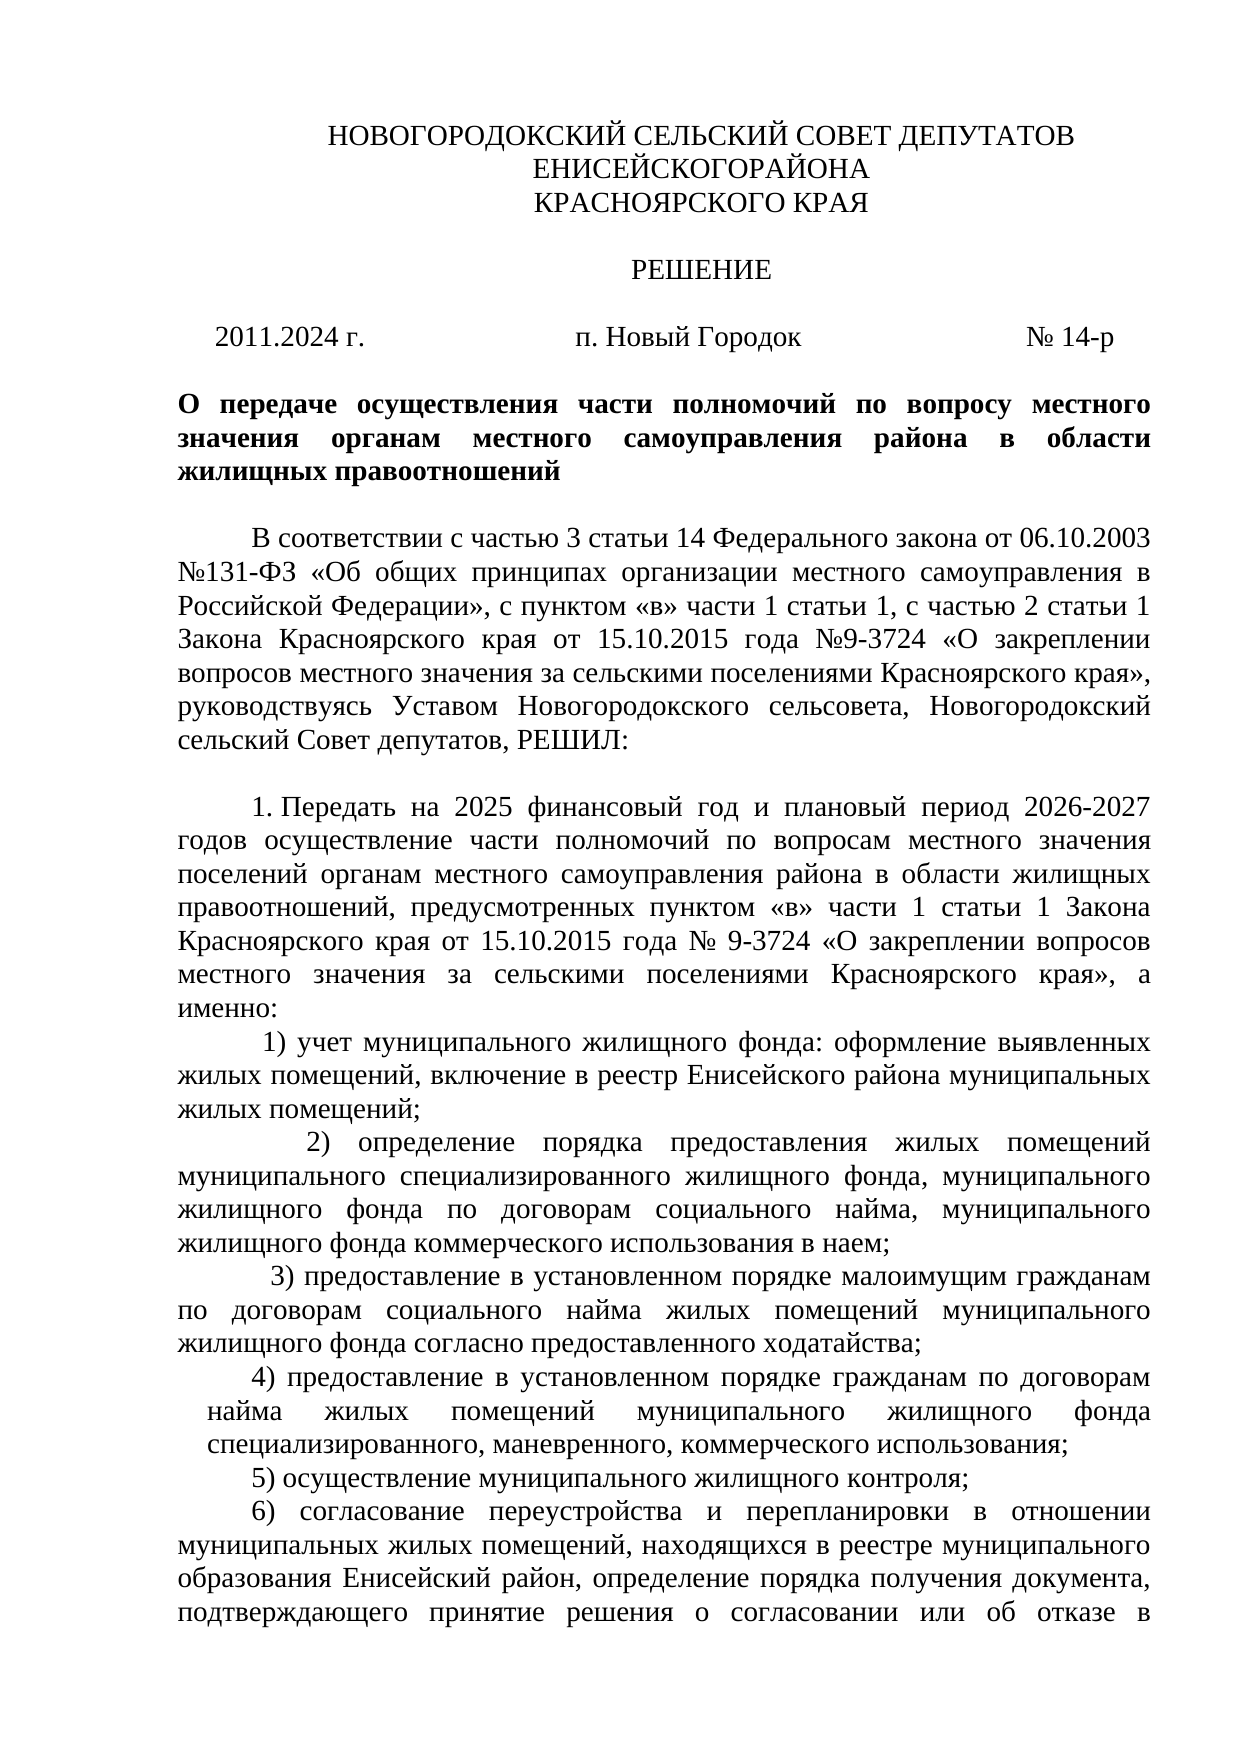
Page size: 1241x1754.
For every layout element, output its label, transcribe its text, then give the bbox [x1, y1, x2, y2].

text КРАСНОЯРСКОГО КРАЯ [177, 185, 1152, 219]
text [177, 1493, 1152, 1627]
text В соответствии с частью 3 статьи 14 Федерального закона от 06.10.2003 №131-ФЗ «Об общих принципах организации местного самоуправления в Российской Федерации», с пунктом «в» части 1 статьи 1, с частью 2 статьи 1 Закона Красноярского края от 15.10.2015 года №9-3724 «О закреплении вопросов местного значения за сельскими поселениями Красноярского края», руководствуясь Уставом Новогородокского сельсовета, Новогородокский сельский Совет депутатов, РЕШИЛ: [177, 521, 1152, 755]
list Передать на 2025 финансовый год и плановый период 2026-2027 годов осуществление части полномочий по вопросам местного значения поселений органам местного самоуправления района в области жилищных правоотношений, предусмотренных пунктом «в» части 1 статьи 1 Закона Красноярского края от 15.10.2015 года № 9-3724 «О закреплении вопросов местного значения за сельскими поселениями Красноярского края», а именно: [177, 789, 1152, 1024]
text 4) предоставление в установленном порядке гражданам по договорам найма жилых помещений муниципального жилищного фонда специализированного, маневренного, коммерческого использования; [207, 1359, 1152, 1460]
text 3) предоставление в установленном порядке малоимущим гражданам по договорам социального найма жилых помещений муниципального жилищного фонда согласно предоставленного ходатайства; [177, 1258, 1152, 1359]
text 1) учет муниципального жилищного фонда: оформление выявленных жилых помещений, включение в реестр Енисейского района муниципальных жилых помещений; [177, 1024, 1152, 1124]
text О передаче осуществления части полномочий по вопросу местного значения органам местного самоуправления района в области жилищных правоотношений [177, 386, 1152, 487]
text 5) осуществление муниципального жилищного контроля; [177, 1460, 1152, 1493]
text 2) определение порядка предоставления жилых помещений муниципального специализированного жилищного фонда, муниципального жилищного фонда по договорам социального найма, муниципального жилищного фонда коммерческого использования в наем; [177, 1124, 1152, 1258]
text ЕНИСЕЙСКОГОРАЙОНА [177, 152, 1152, 185]
text 2011.2024 г. п. Новый Городок № 14-р [177, 319, 1152, 353]
text РЕШЕНИЕ [177, 252, 1152, 286]
text НОВОГОРОДОКСКИЙ СЕЛЬСКИЙ СОВЕТ ДЕПУТАТОВ [177, 118, 1152, 152]
